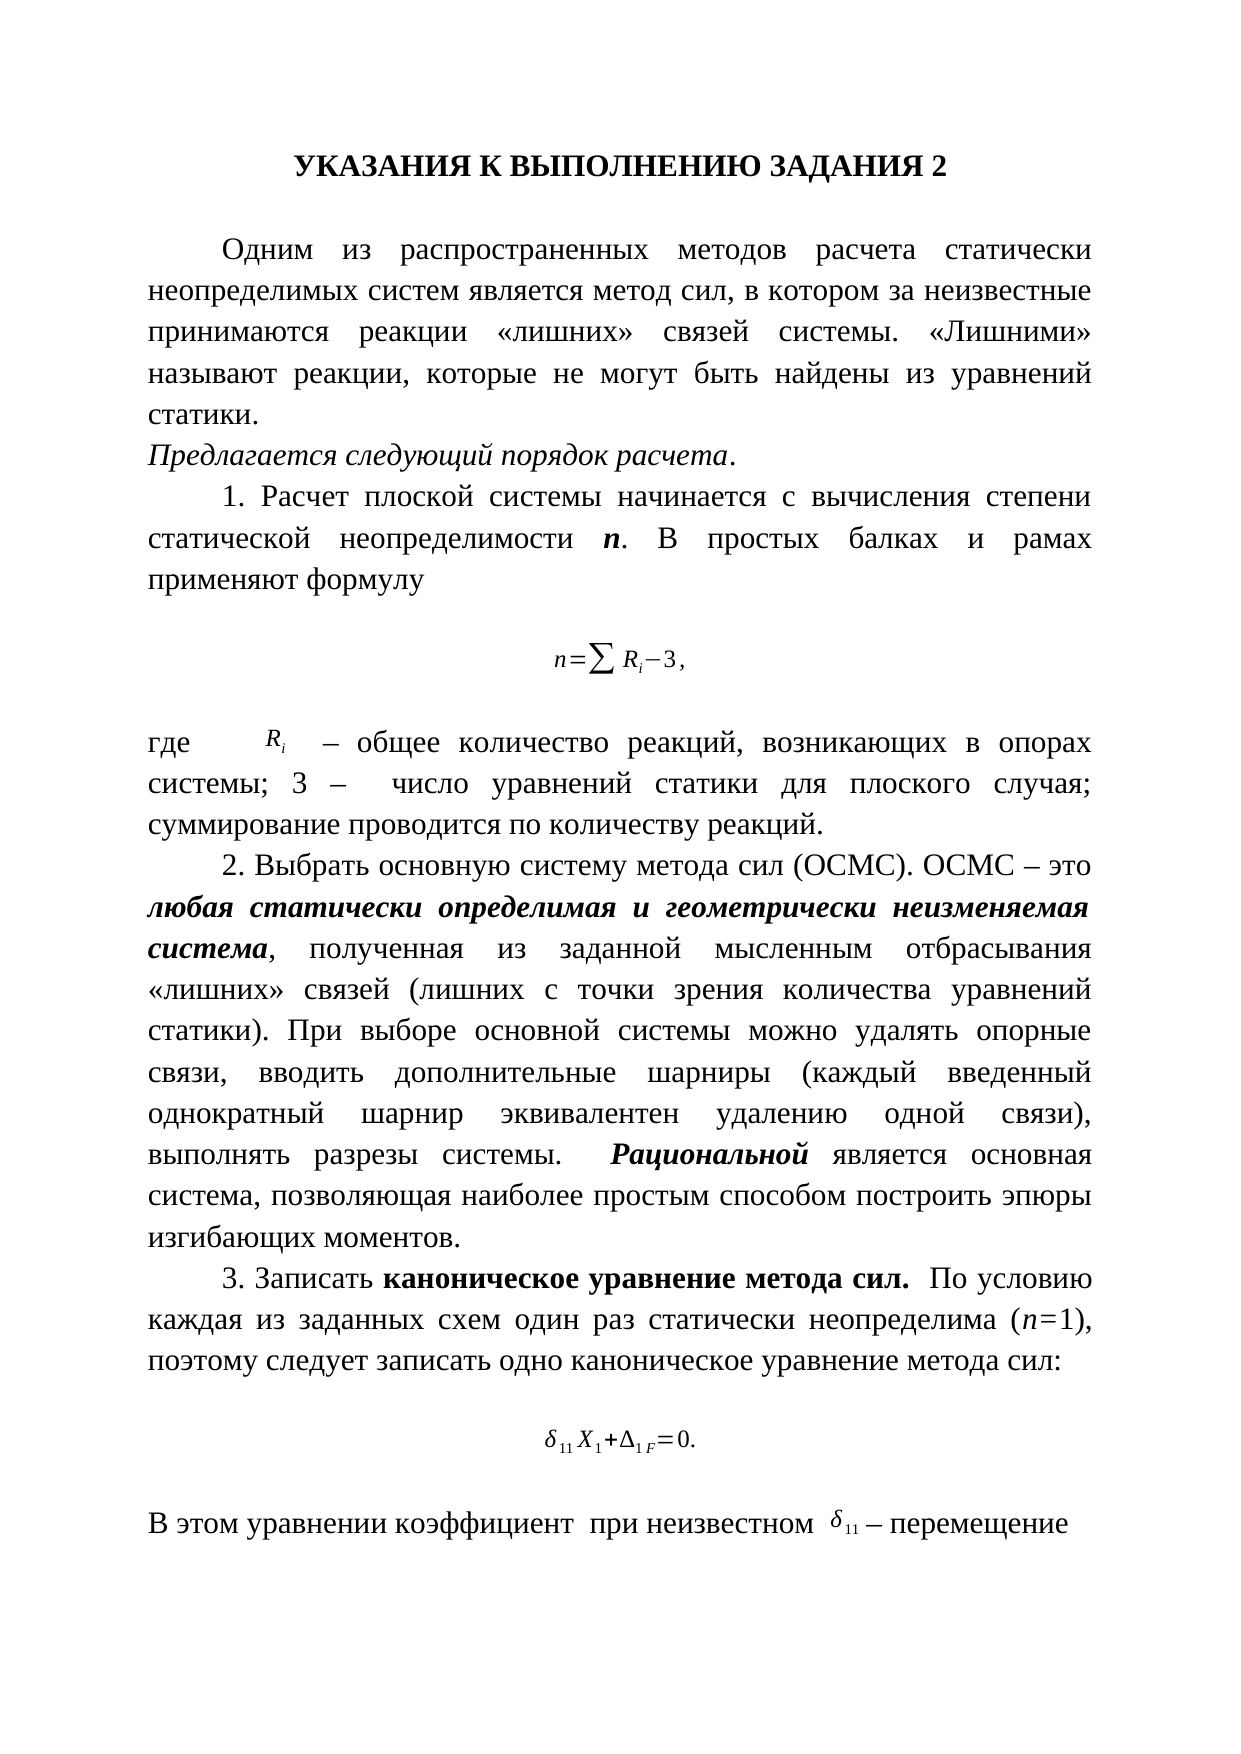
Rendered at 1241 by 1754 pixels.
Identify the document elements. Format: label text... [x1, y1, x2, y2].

text 1. Расчет плоской системы начинается с вычисления степени статической неопределимости п. В простых балках и рамах применяют формулу [148, 478, 1092, 596]
text где – общее количество реакций, возникающих в опорах системы; 3 – число уравнений статики для плоского случая; суммирование проводится по количеству реакций. [148, 723, 1092, 841]
text Одним из распространенных методов расчета статически неопределимых систем является метод сил, в котором за неизвестные принимаются реакции «лишних» связей системы. «Лишними» называют реакции, которые не могут быть найдены из уравнений статики. [148, 230, 1092, 431]
text УКАЗАНИЯ К ВЫПОЛНЕНИЮ ЗАДАНИЯ 2 [148, 148, 1092, 184]
text Предлагается следующий порядок расчета. [148, 436, 1092, 472]
text 3. Записать каноническое уравнение метода сил. По условию каждая из заданных схем один раз статически неопределима (п=1), поэтому следует записать одно каноническое уравнение метода сил: [148, 1259, 1092, 1377]
text 2. Выбрать основную систему метода сил (ОСМС). ОСМС – это любая статически определимая и геометрически неизменяемая система, полученная из заданной мысленным отбрасывания «лишних» связей (лишних с точки зрения количества уравнений статики). При выборе основной системы можно удалять опорные связи, вводить дополнительные шарниры (каждый введенный однократный шарнир эквивалентен удалению одной связи), выполнять разрезы системы. Рациональной является основная система, позволяющая наиболее простым способом построить эпюры изгибающих моментов. [148, 847, 1092, 1254]
text В этом уравнении коэффициент при неизвестном – перемещение [148, 1504, 1092, 1540]
